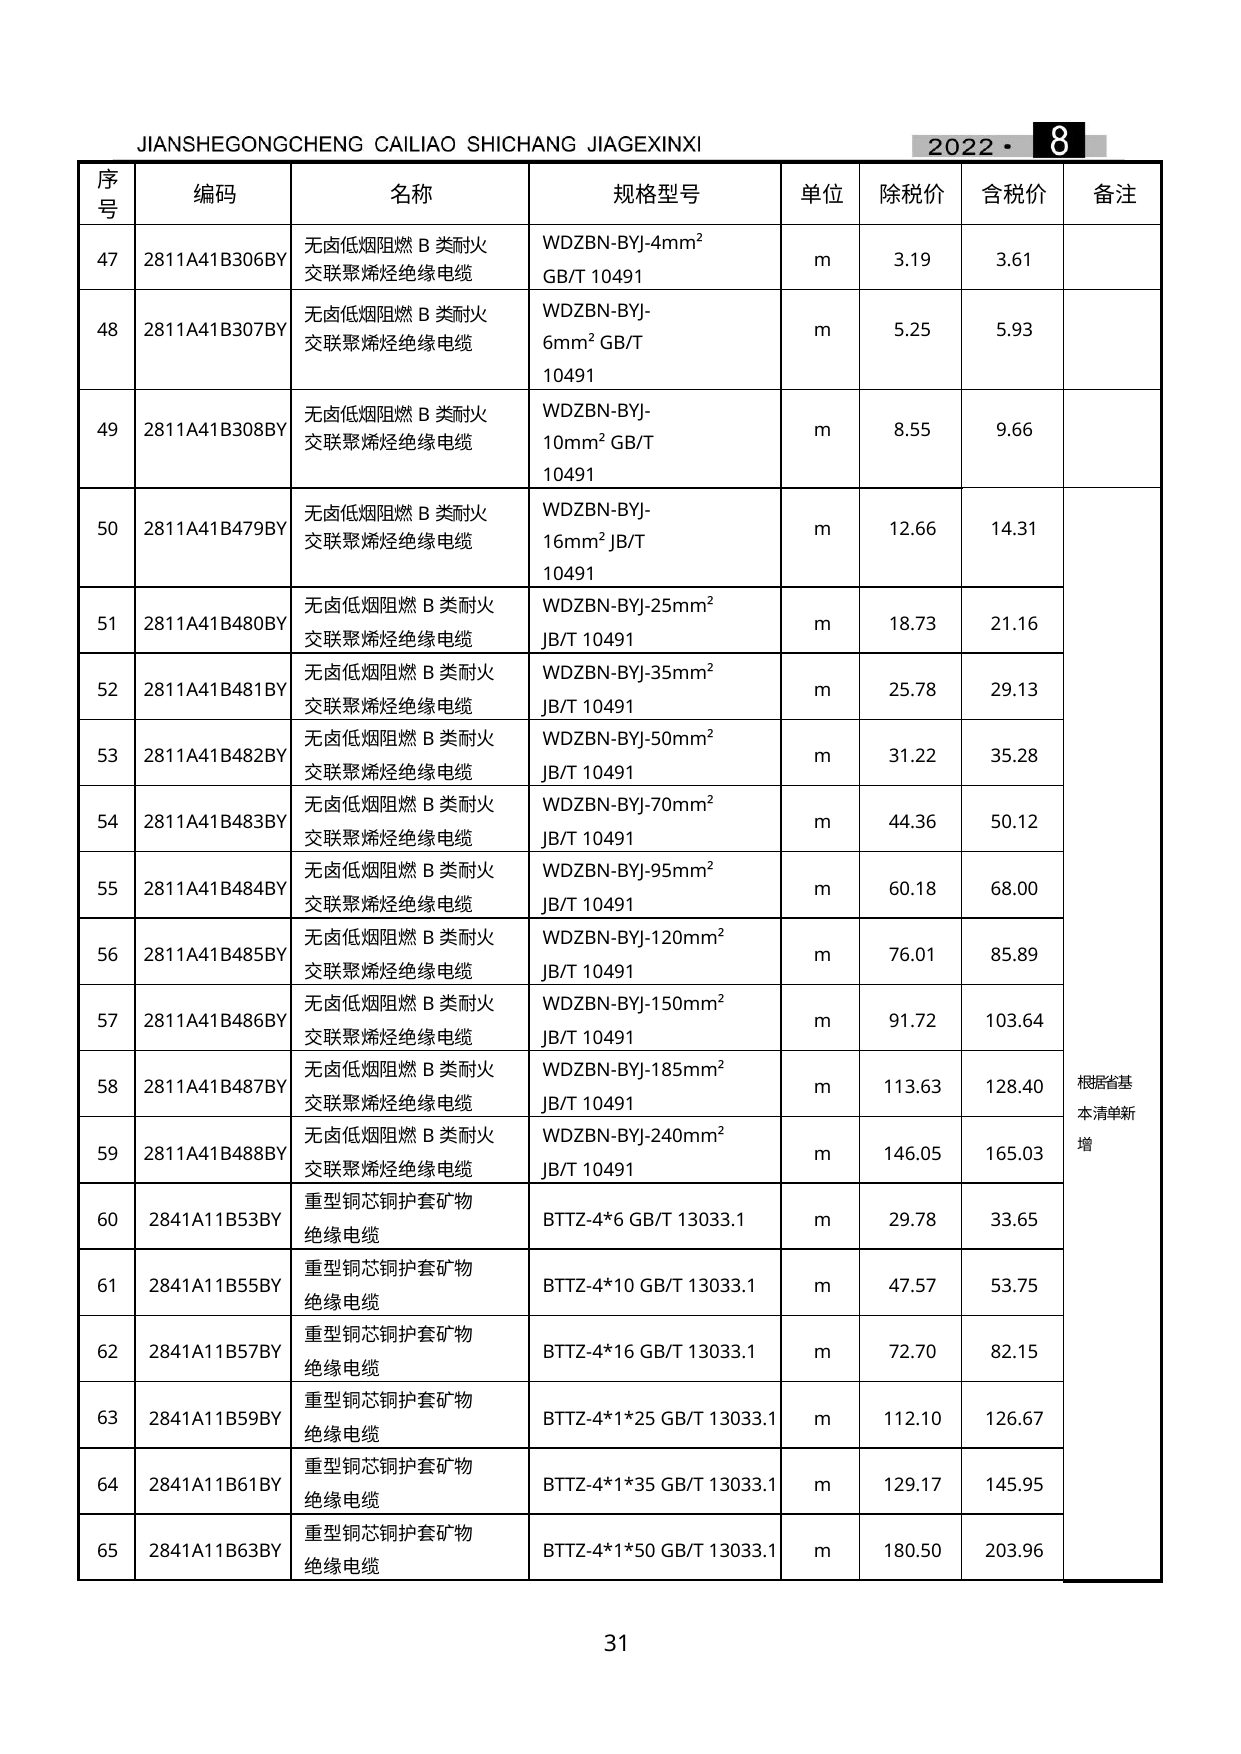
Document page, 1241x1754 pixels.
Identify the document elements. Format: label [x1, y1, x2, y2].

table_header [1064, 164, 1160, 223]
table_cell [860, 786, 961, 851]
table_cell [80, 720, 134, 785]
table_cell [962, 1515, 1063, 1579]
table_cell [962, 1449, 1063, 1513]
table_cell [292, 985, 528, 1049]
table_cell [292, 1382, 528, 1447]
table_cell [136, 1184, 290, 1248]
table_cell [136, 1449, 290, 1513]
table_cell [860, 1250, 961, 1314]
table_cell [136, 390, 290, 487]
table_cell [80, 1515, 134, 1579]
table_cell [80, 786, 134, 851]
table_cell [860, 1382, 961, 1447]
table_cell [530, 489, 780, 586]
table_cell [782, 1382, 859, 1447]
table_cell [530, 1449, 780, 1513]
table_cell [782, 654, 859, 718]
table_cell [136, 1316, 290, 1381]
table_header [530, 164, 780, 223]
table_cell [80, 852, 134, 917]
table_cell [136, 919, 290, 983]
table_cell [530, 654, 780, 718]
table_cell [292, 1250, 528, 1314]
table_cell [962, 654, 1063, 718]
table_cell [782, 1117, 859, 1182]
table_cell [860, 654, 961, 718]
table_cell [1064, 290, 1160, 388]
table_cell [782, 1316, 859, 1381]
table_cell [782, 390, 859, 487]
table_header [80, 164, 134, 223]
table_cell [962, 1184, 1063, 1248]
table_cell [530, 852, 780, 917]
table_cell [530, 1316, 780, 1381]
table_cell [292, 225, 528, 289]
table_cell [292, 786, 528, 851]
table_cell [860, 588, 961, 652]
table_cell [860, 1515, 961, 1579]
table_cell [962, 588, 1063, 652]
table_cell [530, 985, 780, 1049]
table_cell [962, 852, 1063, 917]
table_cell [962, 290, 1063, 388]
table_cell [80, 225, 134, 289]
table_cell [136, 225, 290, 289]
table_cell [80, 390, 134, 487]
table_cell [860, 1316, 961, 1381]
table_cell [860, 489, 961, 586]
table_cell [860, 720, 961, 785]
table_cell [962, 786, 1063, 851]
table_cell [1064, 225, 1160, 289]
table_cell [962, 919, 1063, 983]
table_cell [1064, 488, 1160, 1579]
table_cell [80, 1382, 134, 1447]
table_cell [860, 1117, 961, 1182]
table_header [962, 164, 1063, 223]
picture [112, 122, 1125, 160]
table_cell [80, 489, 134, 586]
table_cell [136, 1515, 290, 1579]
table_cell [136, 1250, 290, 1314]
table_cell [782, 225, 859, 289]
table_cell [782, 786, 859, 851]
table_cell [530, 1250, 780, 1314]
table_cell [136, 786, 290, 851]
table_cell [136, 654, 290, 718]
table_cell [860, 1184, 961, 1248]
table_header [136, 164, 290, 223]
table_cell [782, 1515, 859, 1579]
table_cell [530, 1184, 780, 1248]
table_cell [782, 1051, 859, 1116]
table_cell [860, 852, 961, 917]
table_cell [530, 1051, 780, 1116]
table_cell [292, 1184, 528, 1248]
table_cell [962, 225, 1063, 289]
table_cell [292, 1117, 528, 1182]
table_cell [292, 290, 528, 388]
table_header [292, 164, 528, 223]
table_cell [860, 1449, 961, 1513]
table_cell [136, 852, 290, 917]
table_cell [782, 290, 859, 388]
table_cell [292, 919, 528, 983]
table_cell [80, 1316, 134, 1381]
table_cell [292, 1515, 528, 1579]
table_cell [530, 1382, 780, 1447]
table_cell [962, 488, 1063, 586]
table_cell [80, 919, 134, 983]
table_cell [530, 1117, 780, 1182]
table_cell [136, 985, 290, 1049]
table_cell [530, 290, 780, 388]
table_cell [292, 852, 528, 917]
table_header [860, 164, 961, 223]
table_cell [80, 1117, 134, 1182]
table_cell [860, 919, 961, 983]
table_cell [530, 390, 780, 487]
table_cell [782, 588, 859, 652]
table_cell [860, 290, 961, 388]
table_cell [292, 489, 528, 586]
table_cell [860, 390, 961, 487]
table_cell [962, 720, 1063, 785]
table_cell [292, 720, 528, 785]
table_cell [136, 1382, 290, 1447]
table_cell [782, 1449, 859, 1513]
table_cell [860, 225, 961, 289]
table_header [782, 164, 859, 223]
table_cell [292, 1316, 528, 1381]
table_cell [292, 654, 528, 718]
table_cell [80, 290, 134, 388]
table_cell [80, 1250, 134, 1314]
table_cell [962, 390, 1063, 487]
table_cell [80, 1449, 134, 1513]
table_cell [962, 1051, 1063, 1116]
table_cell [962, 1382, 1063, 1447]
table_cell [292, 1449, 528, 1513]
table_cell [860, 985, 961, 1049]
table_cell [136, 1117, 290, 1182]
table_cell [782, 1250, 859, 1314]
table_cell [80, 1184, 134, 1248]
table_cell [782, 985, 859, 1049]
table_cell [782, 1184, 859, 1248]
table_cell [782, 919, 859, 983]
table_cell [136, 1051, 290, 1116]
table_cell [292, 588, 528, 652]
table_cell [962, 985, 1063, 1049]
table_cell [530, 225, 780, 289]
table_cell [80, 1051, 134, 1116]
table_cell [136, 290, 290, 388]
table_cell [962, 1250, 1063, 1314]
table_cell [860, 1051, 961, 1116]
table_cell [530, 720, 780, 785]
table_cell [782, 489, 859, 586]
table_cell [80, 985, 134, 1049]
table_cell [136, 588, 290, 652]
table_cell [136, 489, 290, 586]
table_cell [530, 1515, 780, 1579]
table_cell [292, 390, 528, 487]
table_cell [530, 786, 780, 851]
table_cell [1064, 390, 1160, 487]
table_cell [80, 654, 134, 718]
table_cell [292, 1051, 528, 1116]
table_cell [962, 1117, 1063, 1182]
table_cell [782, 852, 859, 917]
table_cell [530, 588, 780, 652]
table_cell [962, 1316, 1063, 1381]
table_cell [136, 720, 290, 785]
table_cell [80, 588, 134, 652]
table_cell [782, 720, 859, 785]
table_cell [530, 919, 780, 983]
